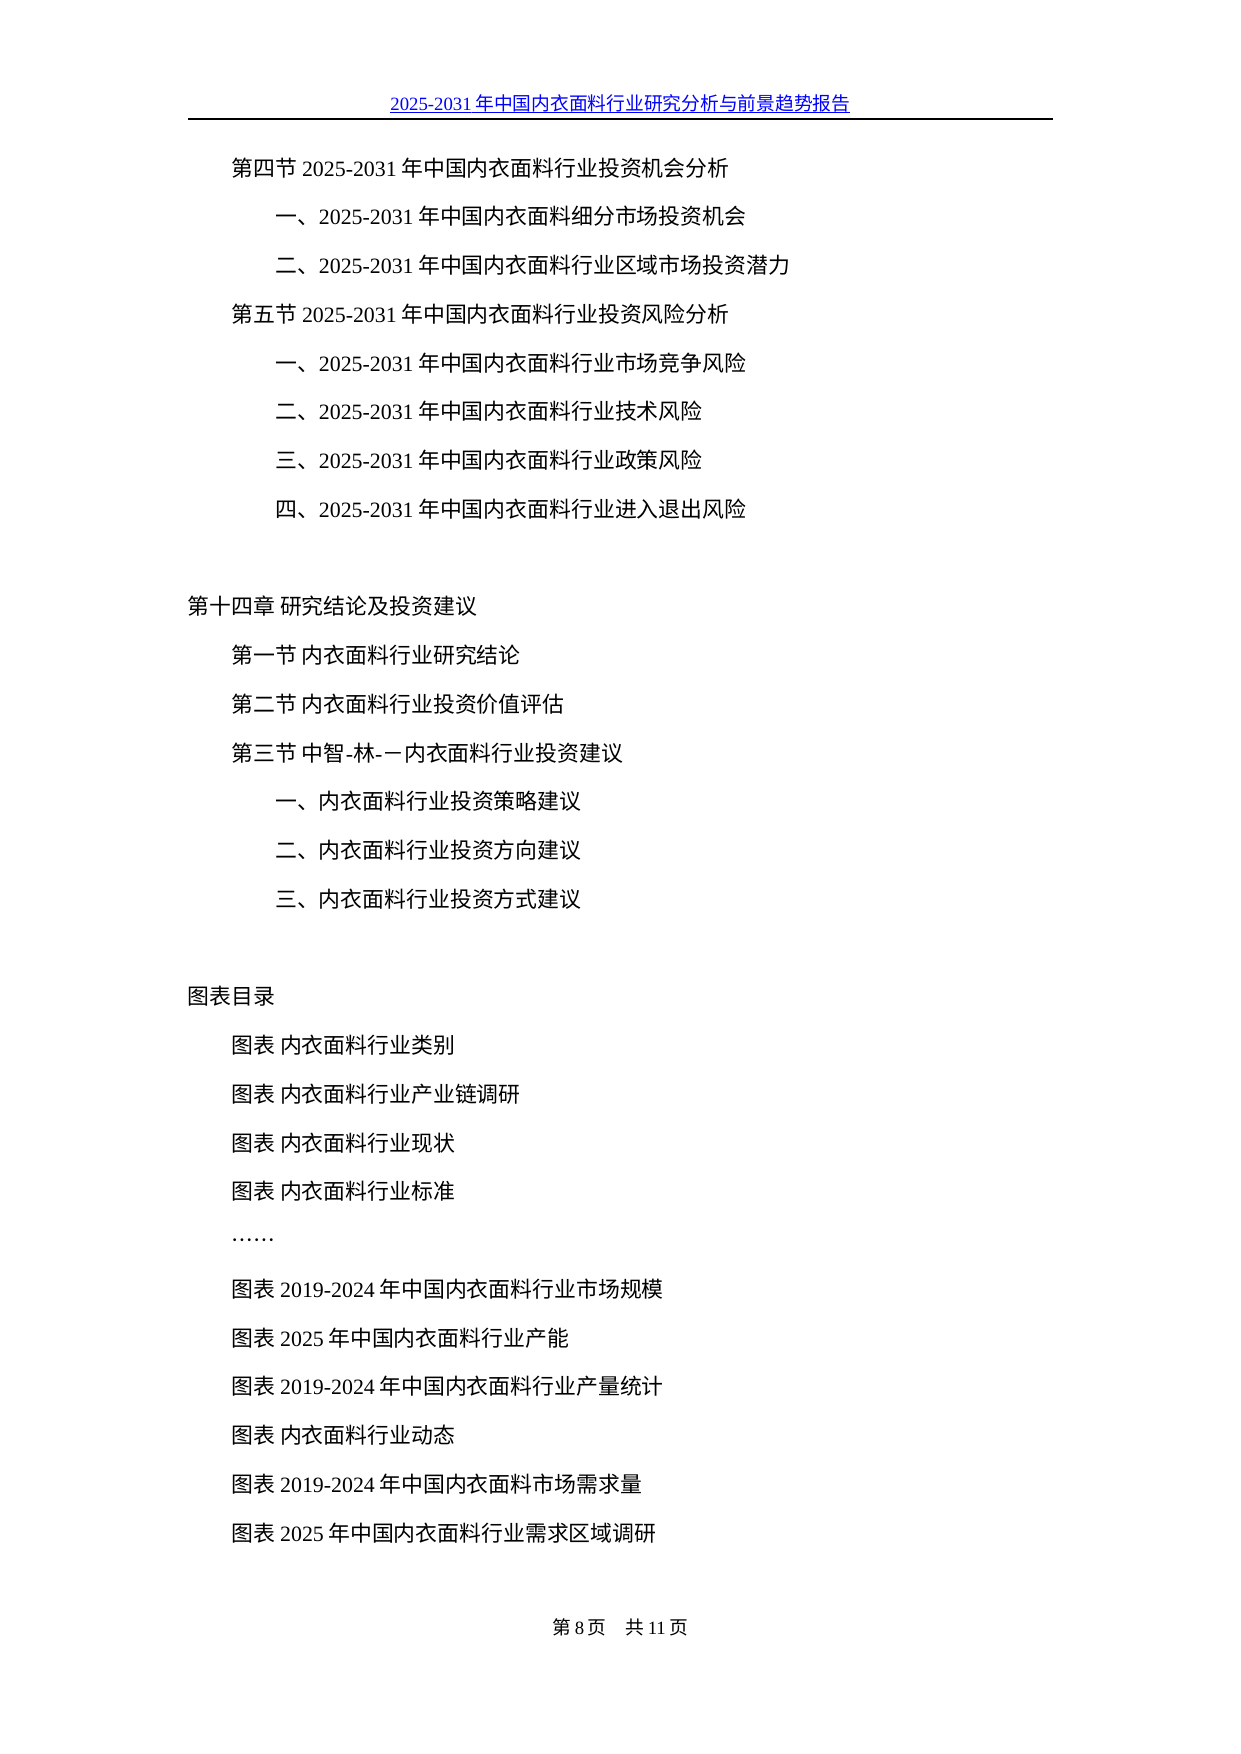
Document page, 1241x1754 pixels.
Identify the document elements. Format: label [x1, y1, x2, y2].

text [187, 150, 1053, 1548]
